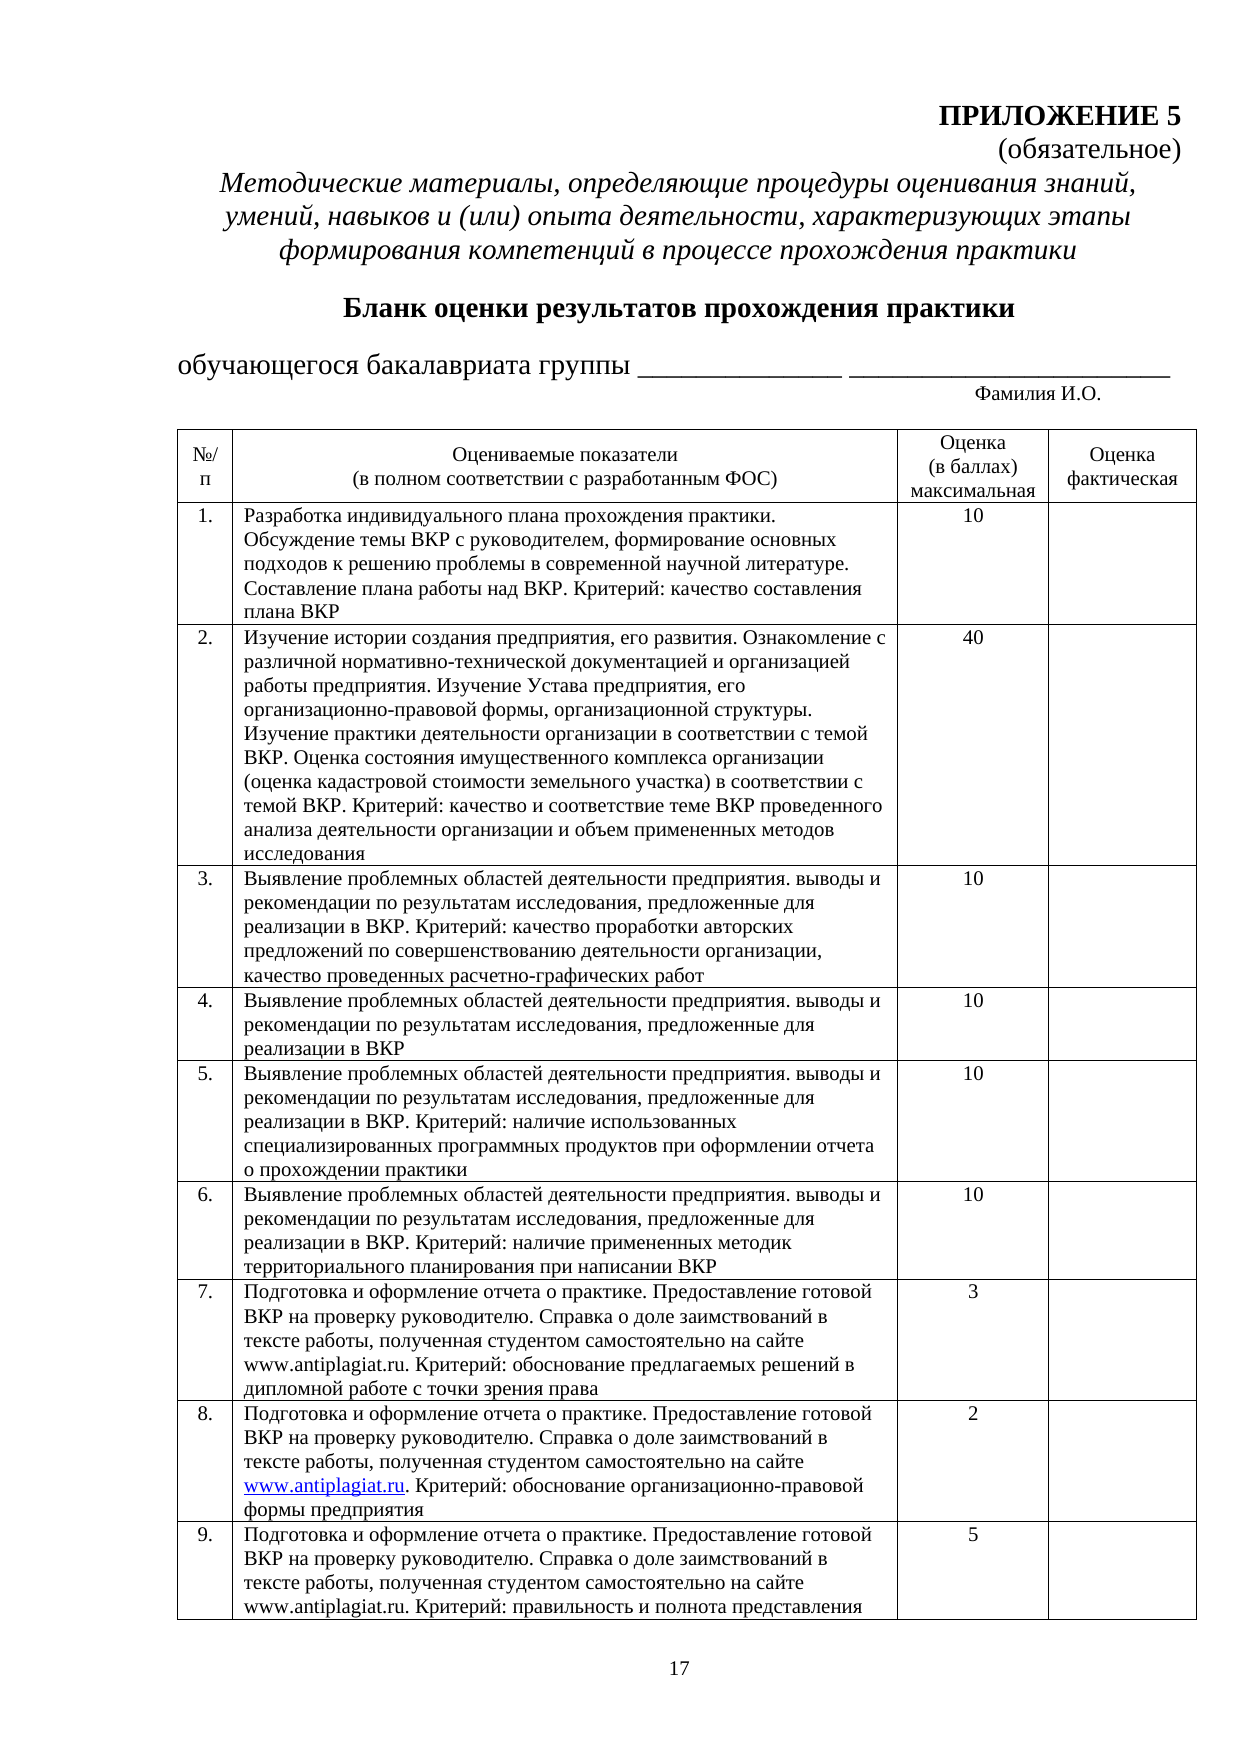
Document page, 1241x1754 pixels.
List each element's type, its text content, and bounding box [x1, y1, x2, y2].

table_cell 10 [898, 988, 1048, 1060]
table_cell 2. [178, 625, 232, 865]
text (обязательное) [177, 131, 1181, 165]
table_cell 10 [898, 866, 1048, 987]
table_cell 1. [178, 503, 232, 623]
table_cell 5. [178, 1061, 232, 1181]
table_header Оценка фактическая [1049, 430, 1196, 502]
table_cell 5 [898, 1522, 1048, 1618]
table_cell [1049, 1061, 1196, 1181]
table_cell [1049, 625, 1196, 865]
table_cell 3. [178, 866, 232, 987]
table_cell [1049, 1522, 1196, 1618]
table_cell 10 [898, 1061, 1048, 1181]
table_cell Подготовка и оформление отчета о практике. Предоставление готовой ВКР на проверку руководителю. Справка о доле заимствований в тексте работы, полученная студентом самостоятельно на сайте www.antiplagiat.ru. Критерий: обоснование предлагаемых решений в дипломной работе с точки зрения права [233, 1280, 897, 1400]
table_cell 9. [178, 1522, 232, 1618]
table_cell 7. [178, 1280, 232, 1400]
table_cell Выявление проблемных областей деятельности предприятия. выводы и рекомендации по результатам исследования, предложенные для реализации в ВКР. Критерий: наличие примененных методик территориального планирования при написании ВКР [233, 1182, 897, 1278]
table_header Оцениваемые показатели (в полном соответствии с разработанным ФОС) [233, 430, 897, 502]
table_cell Выявление проблемных областей деятельности предприятия. выводы и рекомендации по результатам исследования, предложенные для реализации в ВКР. Критерий: качество проработки авторских предложений по совершенствованию деятельности организации, качество проведенных расчетно-графических работ [233, 866, 897, 987]
table_cell [1049, 988, 1196, 1060]
table_cell 2 [898, 1401, 1048, 1521]
table_cell 10 [898, 1182, 1048, 1278]
table_cell 3 [898, 1280, 1048, 1400]
table_cell 40 [898, 625, 1048, 865]
table_cell [1049, 1401, 1196, 1521]
table_cell [1049, 1182, 1196, 1278]
text Бланк оценки результатов прохождения практики [177, 290, 1181, 323]
text ПРИЛОЖЕНИЕ 5 [177, 98, 1181, 131]
table_cell [1049, 866, 1196, 987]
table_cell Выявление проблемных областей деятельности предприятия. выводы и рекомендации по результатам исследования, предложенные для реализации в ВКР. Критерий: наличие использованных специализированных программных продуктов при оформлении отчета о прохождении практики [233, 1061, 897, 1181]
table_cell 10 [898, 503, 1048, 623]
table_cell [1049, 503, 1196, 623]
text обучающегося бакалавриата группы ______________ ______________________ [177, 347, 1181, 381]
text Фамилия И.О. [177, 381, 1181, 405]
table_header №/п [178, 430, 232, 502]
table_cell Выявление проблемных областей деятельности предприятия. выводы и рекомендации по результатам исследования, предложенные для реализации в ВКР [233, 988, 897, 1060]
table_cell [1049, 1280, 1196, 1400]
text Методические материалы, определяющие процедуры оценивания знаний, умений, навыков и (или) опыта деятельности, характеризующих этапы формирования компетенций в процессе прохождения практики [177, 165, 1181, 266]
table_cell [233, 1522, 897, 1618]
table_cell Подготовка и оформление отчета о практике. Предоставление готовой ВКР на проверку руководителю. Справка о доле заимствований в тексте работы, полученная студентом самостоятельно на сайте www.antiplagiat.ru. Критерий: обоснование организационно-правовой формы предприятия [233, 1401, 897, 1521]
table_header Оценка (в баллах) максимальная [898, 430, 1048, 502]
table_cell Разработка индивидуального плана прохождения практики. Обсуждение темы ВКР с руководителем, формирование основных подходов к решению проблемы в современной научной литературе. Составление плана работы над ВКР. Критерий: качество составления плана ВКР [233, 503, 897, 623]
table_cell 8. [178, 1401, 232, 1521]
table_cell 4. [178, 988, 232, 1060]
table_cell Изучение истории создания предприятия, его развития. Ознакомление с различной нормативно-технической документацией и организацией работы предприятия. Изучение Устава предприятия, его организационно-правовой формы, организационной структуры. Изучение практики деятельности организации в соответствии с темой ВКР. Оценка состояния имущественного комплекса организации (оценка кадастровой стоимости земельного участка) в соответствии с темой ВКР. Критерий: качество и соответствие теме ВКР проведенного анализа деятельности организации и объем примененных методов исследования [233, 625, 897, 865]
table_cell 6. [178, 1182, 232, 1278]
